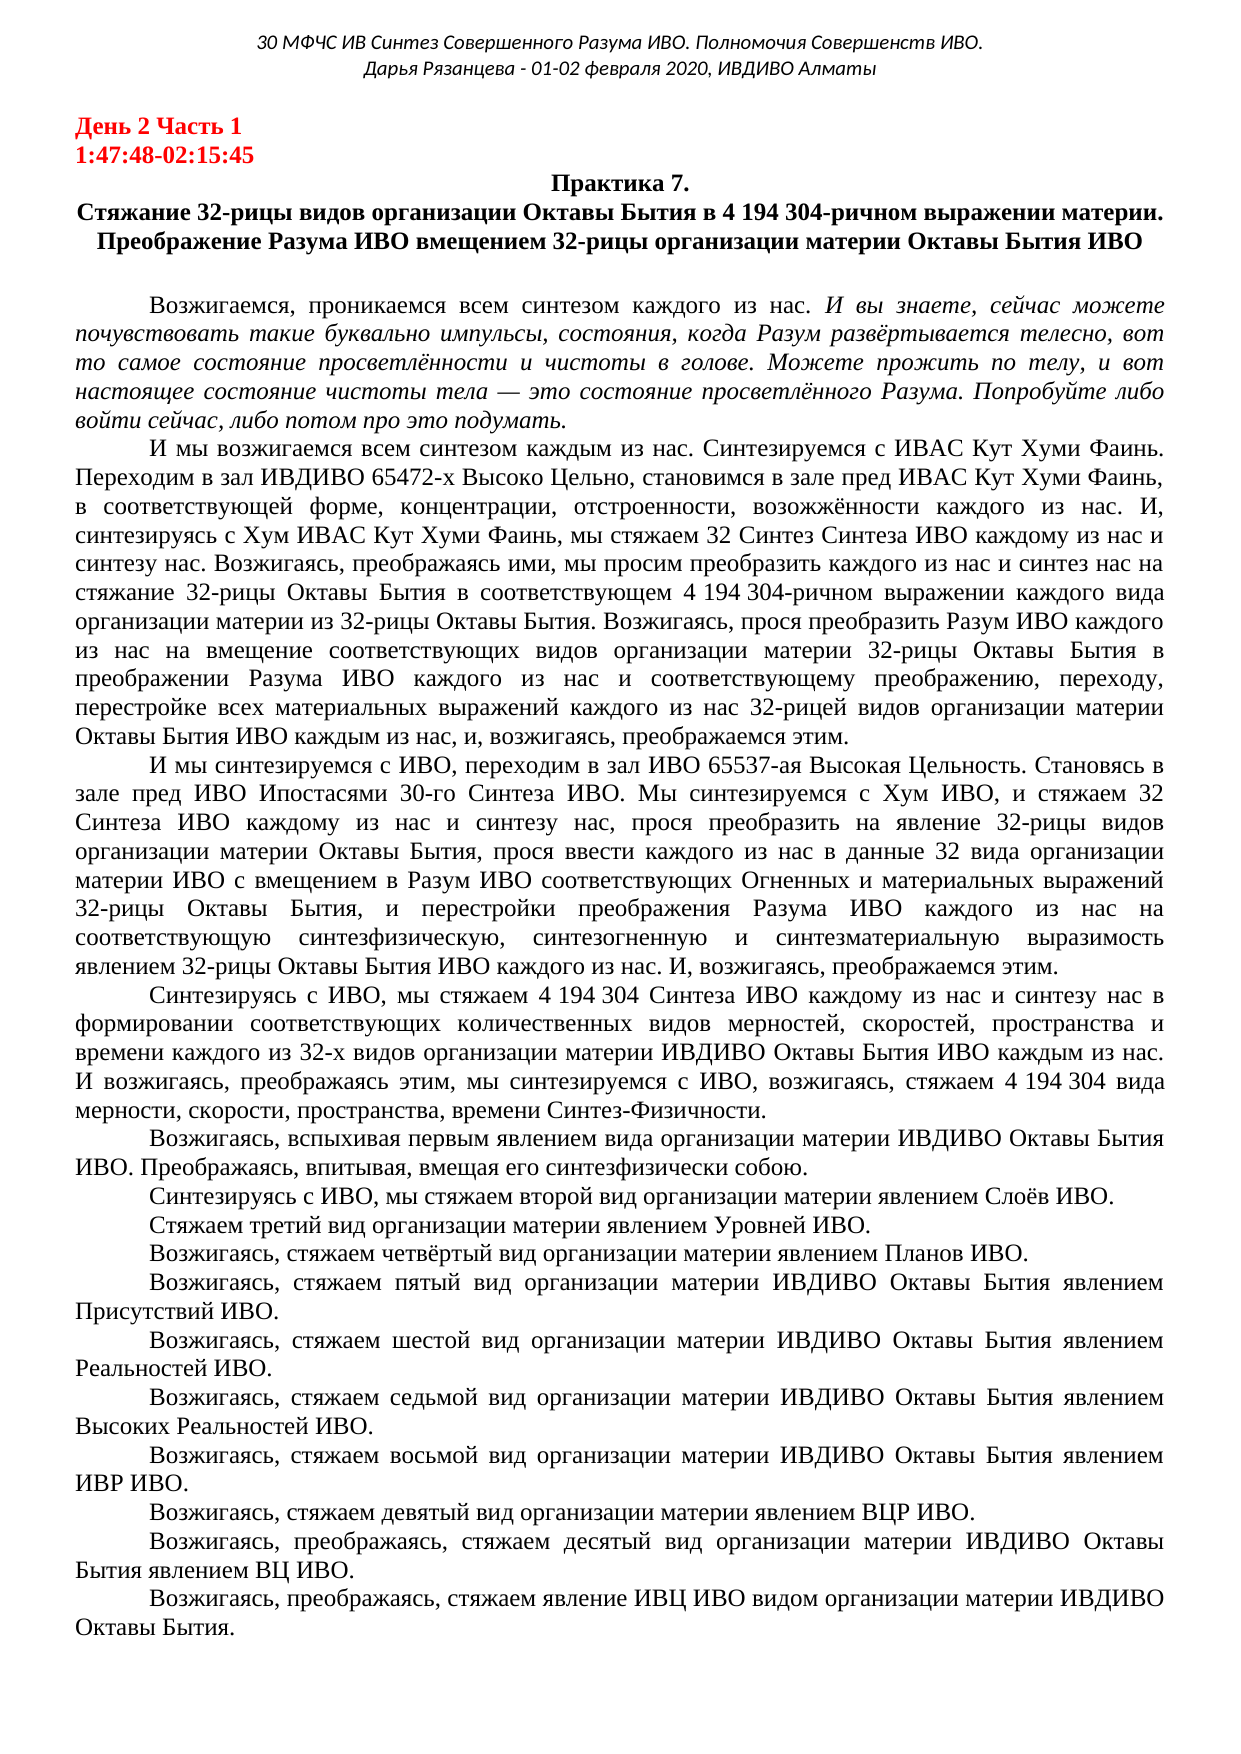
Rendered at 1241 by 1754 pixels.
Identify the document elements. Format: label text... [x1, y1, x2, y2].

text Возжигаясь, стяжаем седьмой вид организации материи ИВДИВО Октавы Бытия явлением Высоких Реальностей ИВО. [75, 1382, 1165, 1440]
text Возжигаясь, преображаясь, стяжаем десятый вид организации материи ИВДИВО Октавы Бытия явлением ВЦ ИВО. [75, 1526, 1165, 1583]
text Возжигаясь, стяжаем четвёртый вид организации материи явлением Планов ИВО. [75, 1238, 1165, 1267]
text Возжигаемся, проникаемся всем синтезом каждого из нас. И вы знаете, сейчас можете почувствовать такие буквально импульсы, состояния, когда Разум развёртывается телесно, вот то самое состояние просветлённости и чистоты в голове. Можете прожить по телу, и вот настоящее состояние чистоты тела — это состояние просветлённого Разума. Попробуйте либо войти сейчас, либо потом про это подумать. [75, 290, 1165, 433]
text Возжигаясь, стяжаем девятый вид организации материи явлением ВЦР ИВО. [75, 1497, 1165, 1526]
text Возжигаясь, стяжаем шестой вид организации материи ИВДИВО Октавы Бытия явлением Реальностей ИВО. [75, 1325, 1165, 1382]
text Возжигаясь, вспыхивая первым явлением вида организации материи ИВДИВО Октавы Бытия ИВО. Преображаясь, впитывая, вмещая его синтезфизически собою. [75, 1123, 1165, 1181]
subtitle Практика 7. Стяжание 32-рицы видов организации Октавы Бытия в 4 194 304-ричном выражении материи. Преображение Разума ИВО вмещением 32-рицы организации материи Октавы Бытия ИВО [75, 168, 1165, 255]
text Возжигаясь, стяжаем пятый вид организации материи ИВДИВО Октавы Бытия явлением Присутствий ИВО. [75, 1267, 1165, 1325]
text Возжигаясь, преображаясь, стяжаем явление ИВЦ ИВО видом организации материи ИВДИВО Октавы Бытия. [75, 1583, 1165, 1641]
text Синтезируясь с ИВО, мы стяжаем 4 194 304 Синтеза ИВО каждому из нас и синтезу нас в формировании соответствующих количественных видов мерностей, скоростей, пространства и времени каждого из 32-х видов организации материи ИВДИВО Октавы Бытия ИВО каждым из нас. И возжигаясь, преображаясь этим, мы синтезируемся с ИВО, возжигаясь, стяжаем 4 194 304 вида мерности, скорости, пространства, времени Синтез-Физичности. [75, 980, 1165, 1123]
text Синтезируясь с ИВО, мы стяжаем второй вид организации материи явлением Слоёв ИВО. [75, 1181, 1165, 1210]
text Стяжаем третий вид организации материи явлением Уровней ИВО. [75, 1210, 1165, 1238]
title День 2 Часть 1 1:47:48-02:15:45 [75, 111, 1165, 168]
text Возжигаясь, стяжаем восьмой вид организации материи ИВДИВО Октавы Бытия явлением ИВР ИВО. [75, 1440, 1165, 1497]
text И мы синтезируемся с ИВО, переходим в зал ИВО 65537-ая Высокая Цельность. Становясь в зале пред ИВО Ипостасями 30-го Синтеза ИВО. Мы синтезируемся с Хум ИВО, и стяжаем 32 Синтеза ИВО каждому из нас и синтезу нас, прося преобразить на явление 32-рицы видов организации материи Октавы Бытия, прося ввести каждого из нас в данные 32 вида организации материи ИВО с вмещением в Разум ИВО соответствующих Огненных и материальных выражений 32-рицы Октавы Бытия, и перестройки преображения Разума ИВО каждого из нас на соответствующую синтезфизическую, синтезогненную и синтезматериальную выразимость явлением 32-рицы Октавы Бытия ИВО каждого из нас. И, возжигаясь, преображаемся этим. [75, 750, 1165, 980]
text И мы возжигаемся всем синтезом каждым из нас. Синтезируемся с ИВАС Кут Хуми Фаинь. Переходим в зал ИВДИВО 65472-х Высоко Цельно, становимся в зале пред ИВАС Кут Хуми Фаинь, в соответствующей форме, концентрации, отстроенности, возожжённости каждого из нас. И, синтезируясь с Хум ИВАС Кут Хуми Фаинь, мы стяжаем 32 Синтез Синтеза ИВО каждому из нас и синтезу нас. Возжигаясь, преображаясь ими, мы просим преобразить каждого из нас и синтез нас на стяжание 32-рицы Октавы Бытия в соответствующем 4 194 304-ричном выражении каждого вида организации материи из 32-рицы Октавы Бытия. Возжигаясь, прося преобразить Разум ИВО каждого из нас на вмещение соответствующих видов организации материи 32-рицы Октавы Бытия в преображении Разума ИВО каждого из нас и соответствующему преображению, переходу, перестройке всех материальных выражений каждого из нас 32-рицей видов организации материи Октавы Бытия ИВО каждым из нас, и, возжигаясь, преображаемся этим. [75, 433, 1165, 750]
